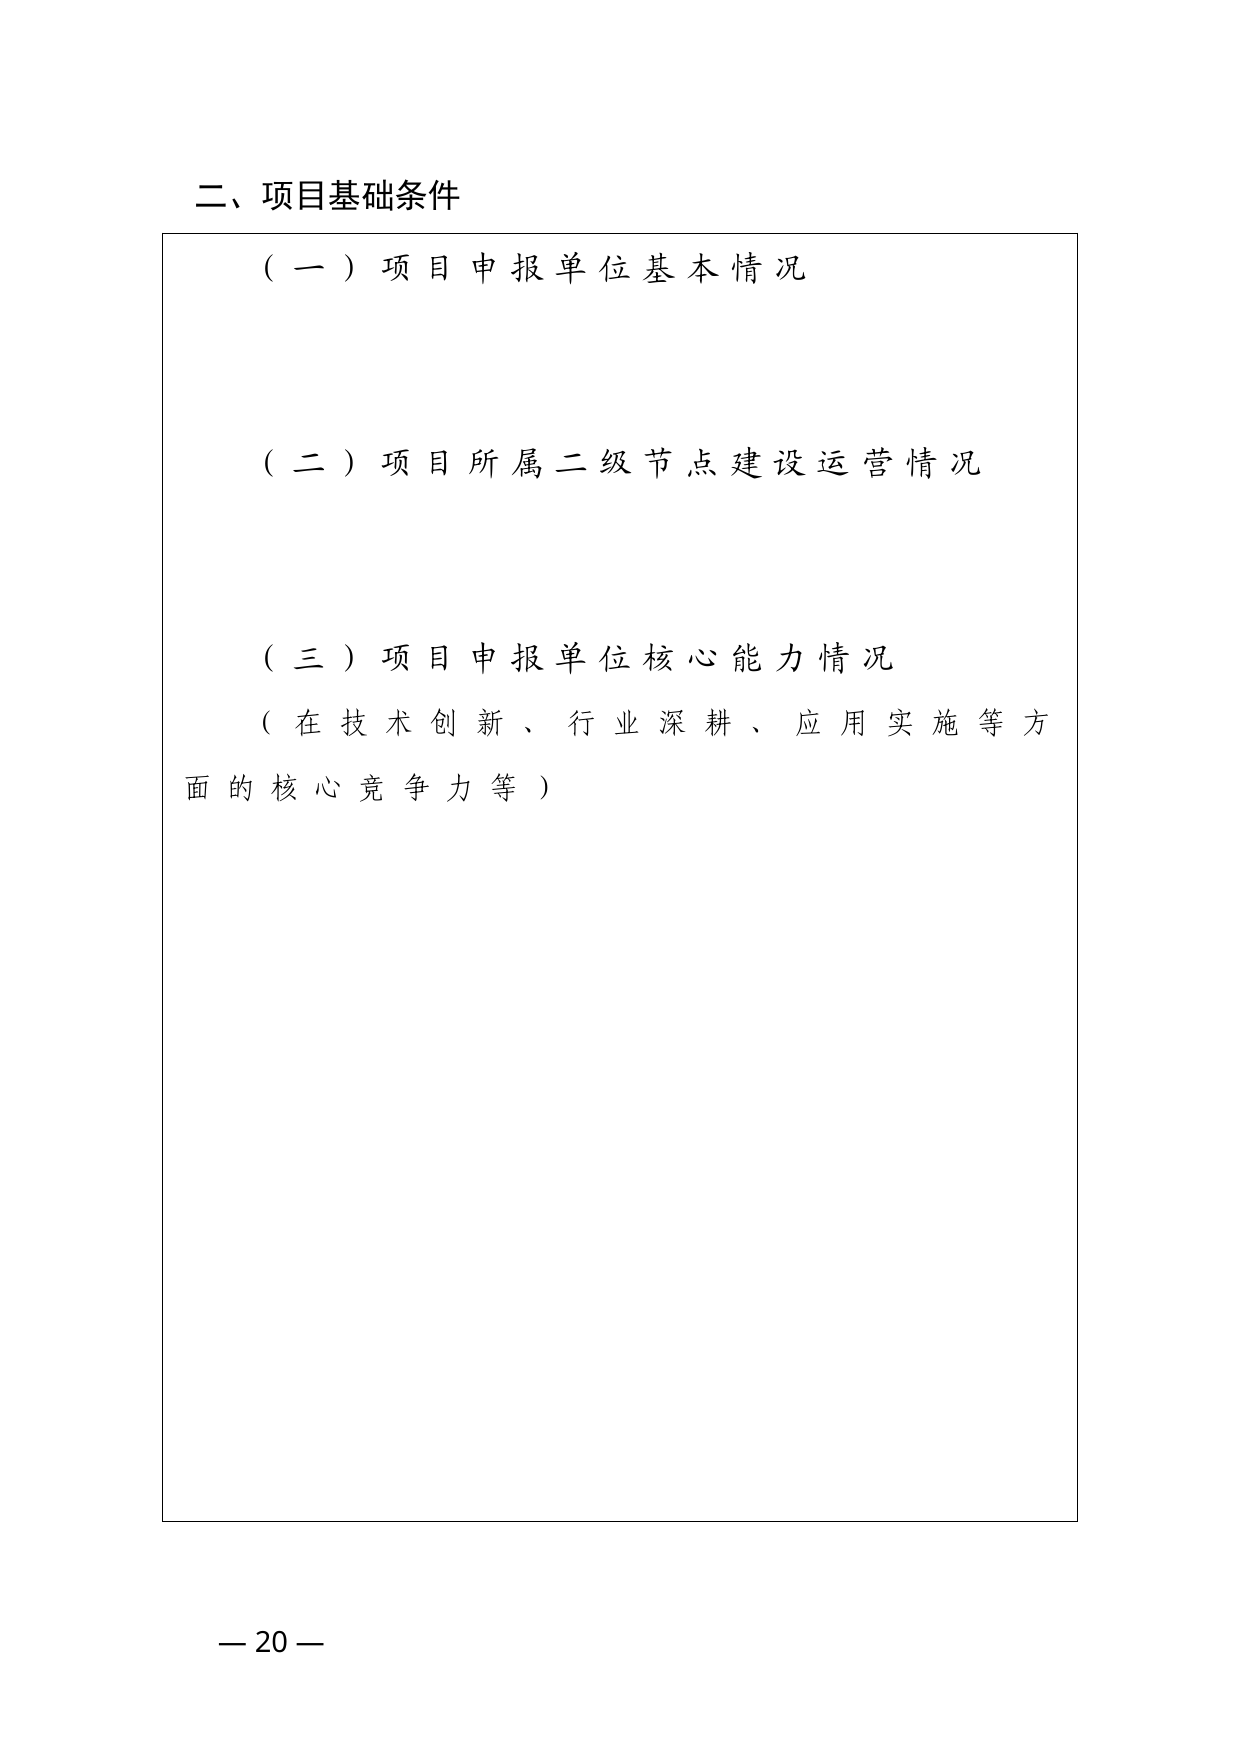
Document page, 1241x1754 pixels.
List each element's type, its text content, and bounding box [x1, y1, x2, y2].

table_header （一）项目申报单位基本情况 （二）项目所属二级节点建设运营情况 （三）项目申报单位核心能力情况 （在技术创新、行业深耕、应用实施等方面的核心竞争力等） [163, 234, 1077, 1521]
text 二、项目基础条件 [161, 174, 1079, 212]
